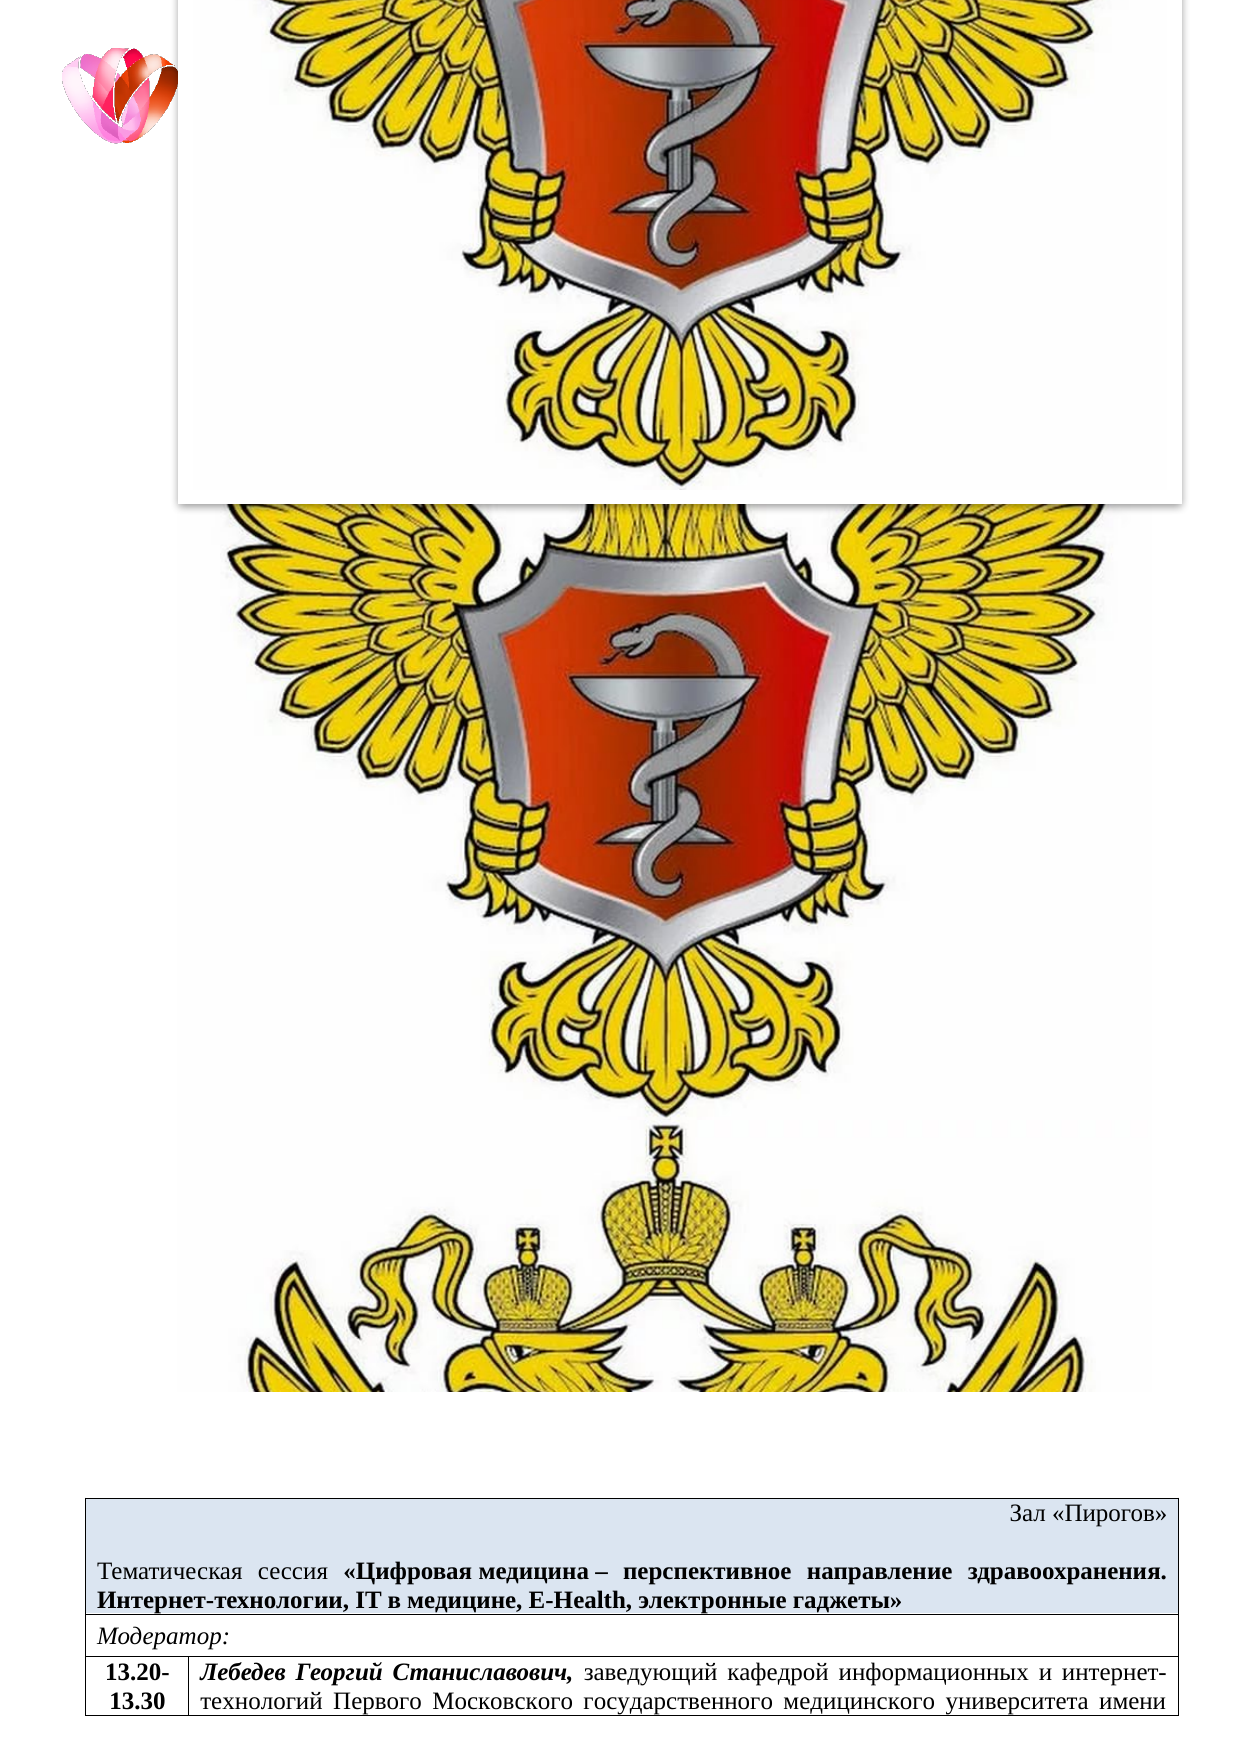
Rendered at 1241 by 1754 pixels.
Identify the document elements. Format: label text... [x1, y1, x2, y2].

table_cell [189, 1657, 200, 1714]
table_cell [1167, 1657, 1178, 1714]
picture [43, 23, 1152, 1392]
table_header Зал «Пирогов» Тематическая сессия «Цифровая медицина – перспективное направление здравоохранения. Интернет-технологии, IT в медицине, E-Health, электронные гаджеты» [86, 1499, 1178, 1613]
table_cell 13.20-13.30 [86, 1657, 188, 1714]
picture [193, 0, 1167, 490]
table_cell Модератор: [86, 1615, 1178, 1656]
